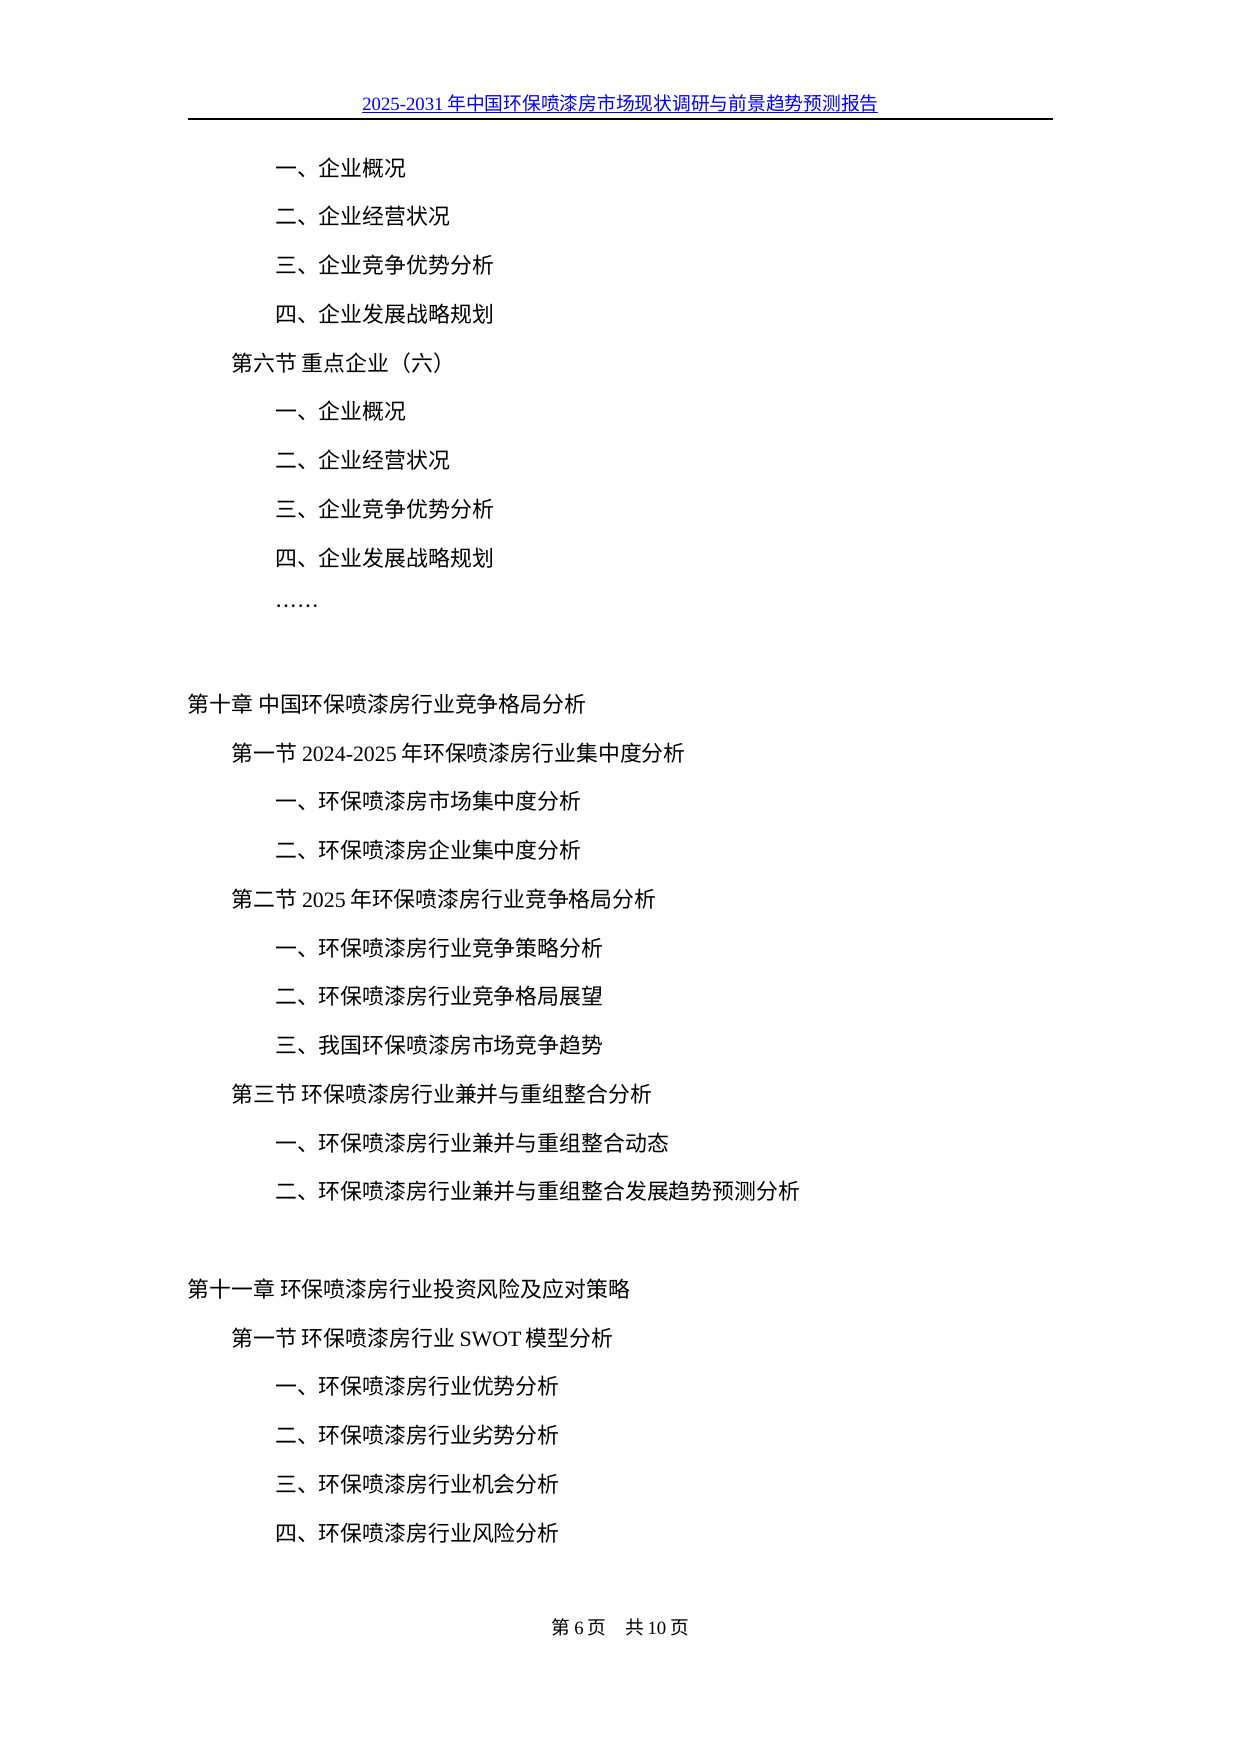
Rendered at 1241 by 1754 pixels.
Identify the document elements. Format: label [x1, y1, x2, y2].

text [187, 150, 1053, 1548]
